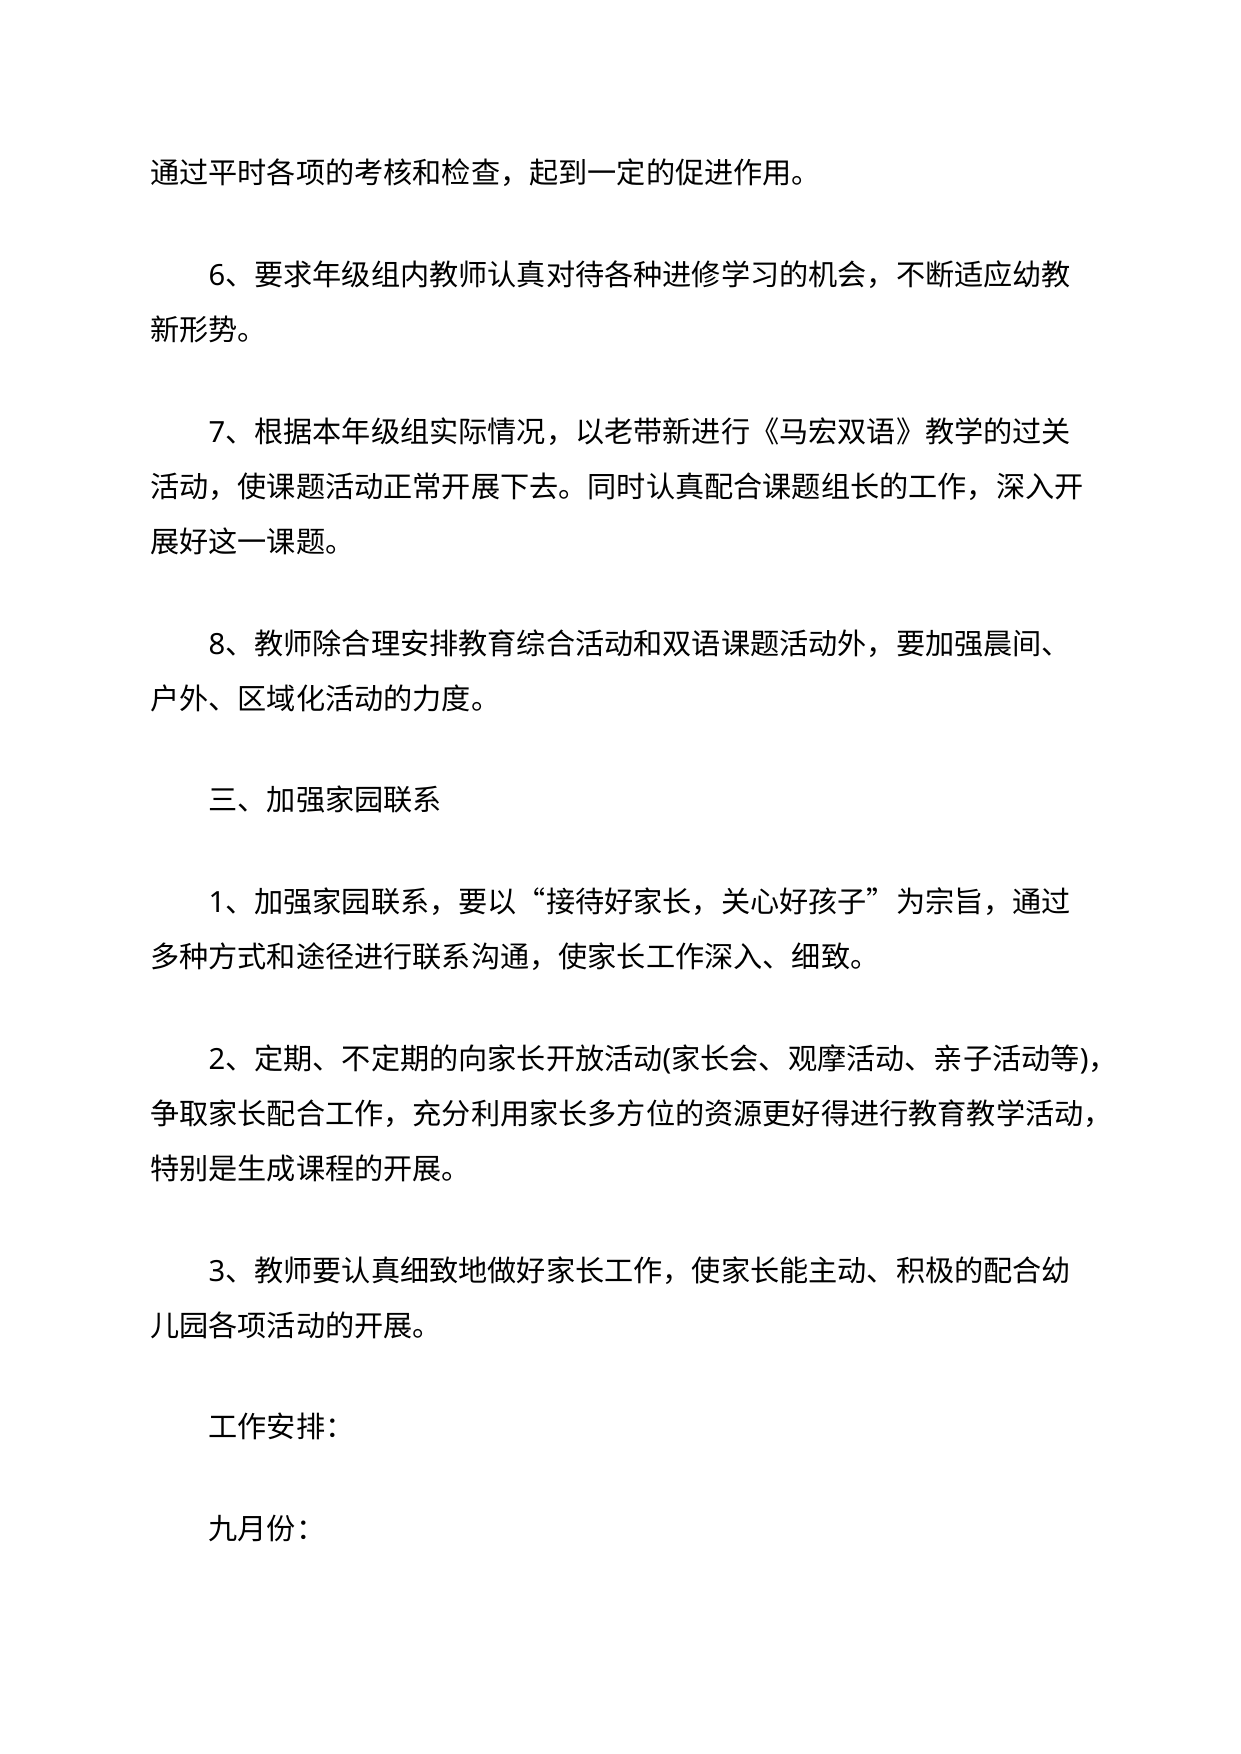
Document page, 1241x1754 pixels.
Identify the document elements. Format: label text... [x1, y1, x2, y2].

text 2、定期、不定期的向家长开放活动(家长会、观摩活动、亲子活动等)，争取家长配合工作，充分利用家长多方位的资源更好得进行教育教学活动，特别是生成课程的开展。 [150, 1036, 1090, 1188]
text 3、教师要认真细致地做好家长工作，使家长能主动、积极的配合幼儿园各项活动的开展。 [150, 1247, 1090, 1344]
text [150, 150, 1090, 192]
text 工作安排： [150, 1404, 1090, 1446]
text 8、教师除合理安排教育综合活动和双语课题活动外，要加强晨间、户外、区域化活动的力度。 [150, 620, 1090, 717]
text 6、要求年级组内教师认真对待各种进修学习的机会，不断适应幼教新形势。 [150, 252, 1090, 349]
text 九月份： [150, 1506, 1090, 1548]
text 7、根据本年级组实际情况，以老带新进行《马宏双语》教学的过关活动，使课题活动正常开展下去。同时认真配合课题组长的工作，深入开展好这一课题。 [150, 408, 1090, 561]
text 1、加强家园联系，要以“接待好家长，关心好孩子”为宗旨，通过多种方式和途径进行联系沟通，使家长工作深入、细致。 [150, 879, 1090, 976]
text 三、加强家园联系 [150, 777, 1090, 819]
